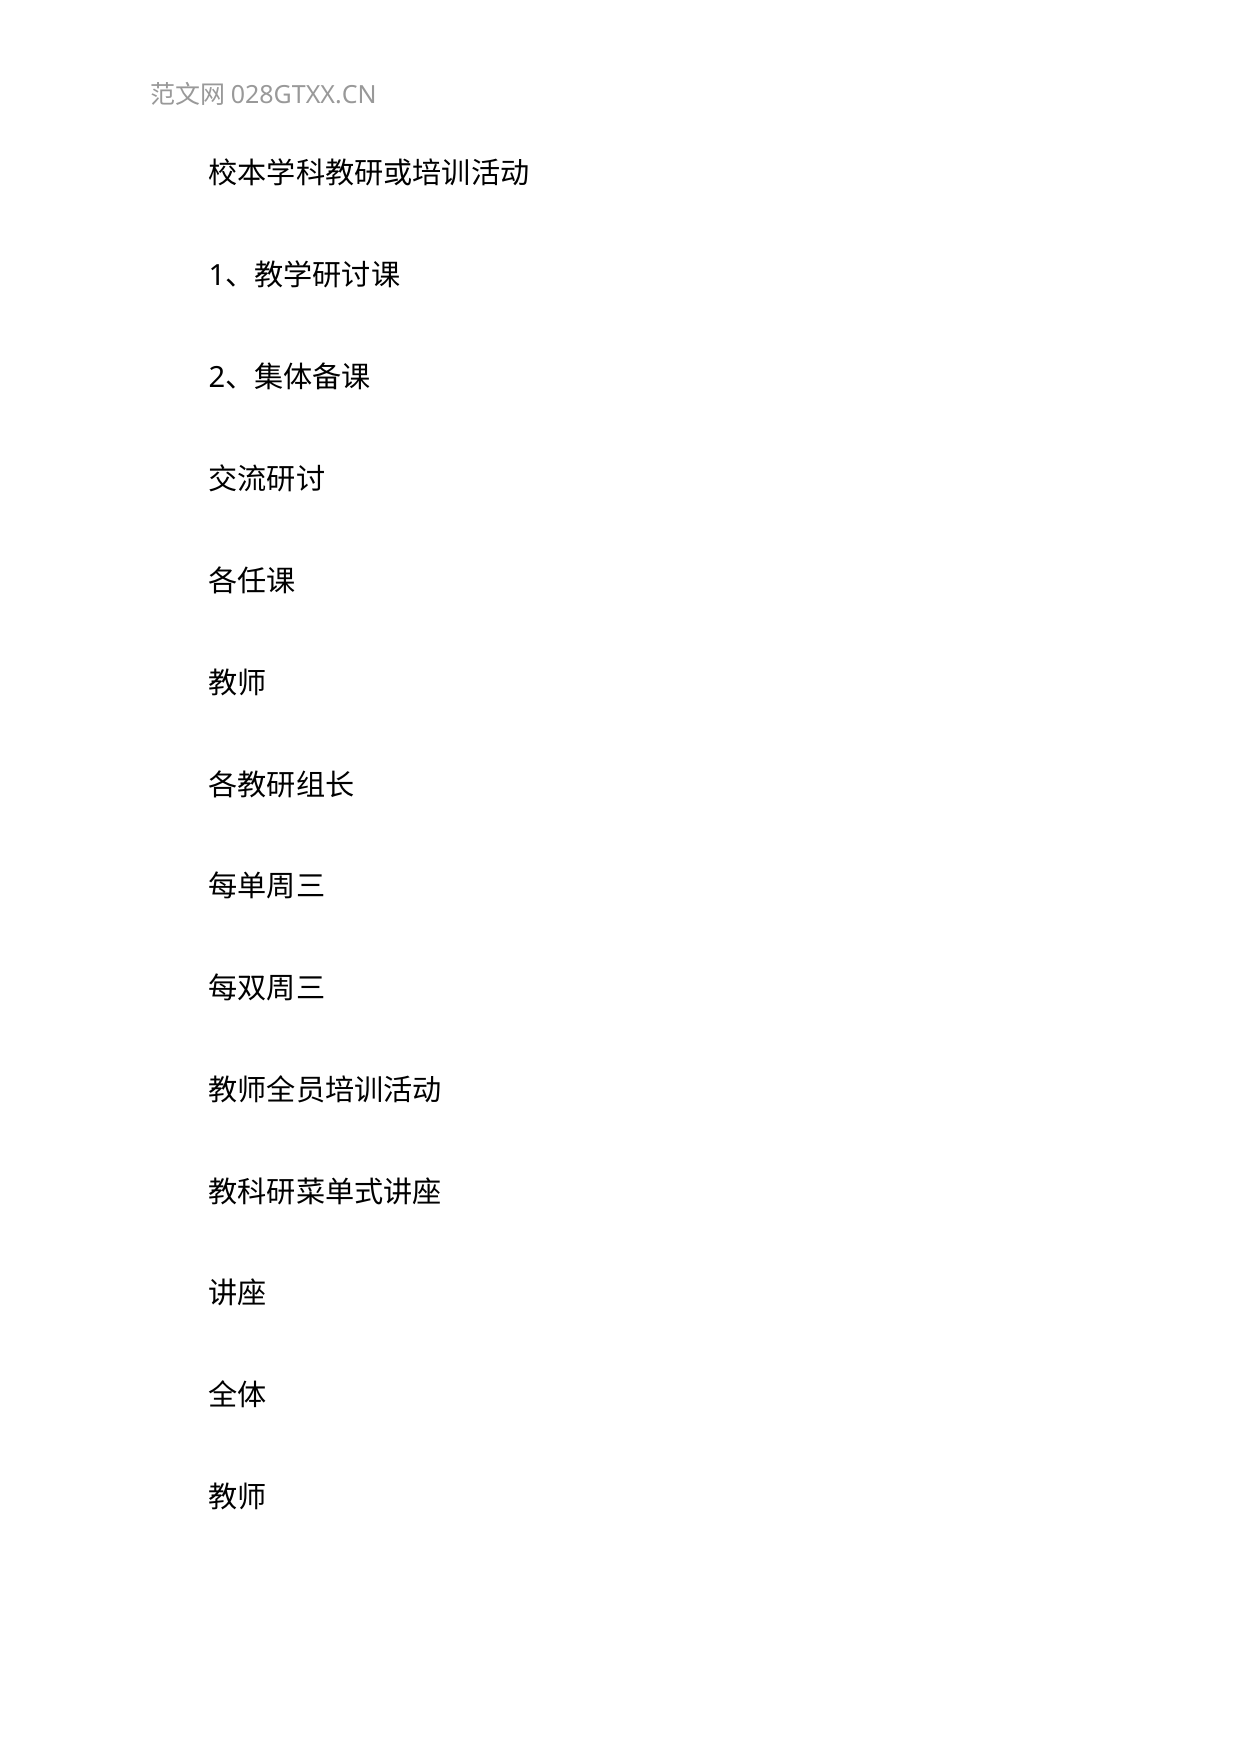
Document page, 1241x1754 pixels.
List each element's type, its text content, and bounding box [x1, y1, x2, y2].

text 每单周三 [150, 863, 1090, 905]
text 每双周三 [150, 964, 1090, 1007]
text 交流研讨 [150, 456, 1090, 498]
text 教师 [150, 659, 1090, 702]
text 各教研组长 [150, 761, 1090, 803]
text 校本学科教研或培训活动 [150, 150, 1090, 192]
text 各任课 [150, 557, 1090, 600]
text 讲座 [150, 1270, 1090, 1312]
text 全体 [150, 1372, 1090, 1414]
text 教师全员培训活动 [150, 1066, 1090, 1109]
text 2、集体备课 [150, 354, 1090, 396]
text 教师 [150, 1473, 1090, 1516]
text 1、教学研讨课 [150, 252, 1090, 294]
text 教科研菜单式讲座 [150, 1168, 1090, 1210]
